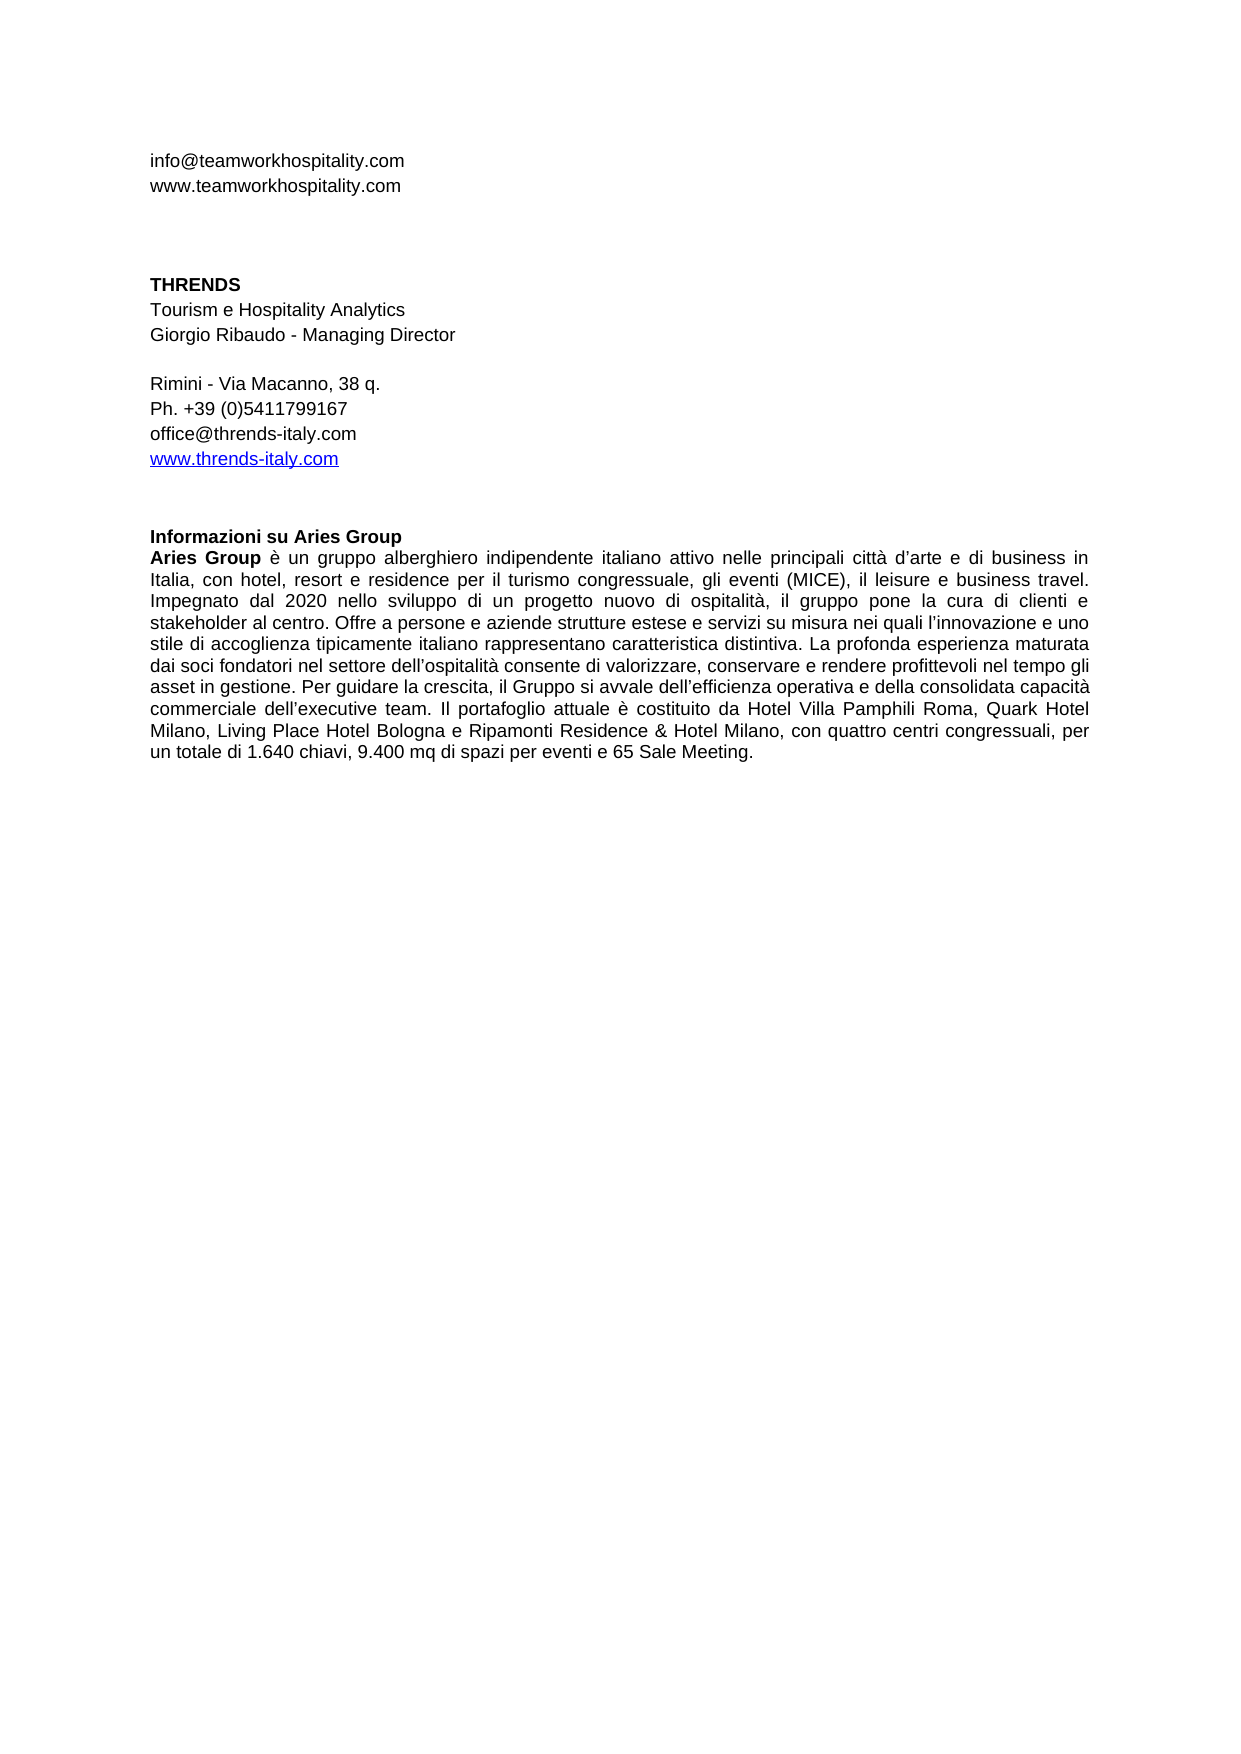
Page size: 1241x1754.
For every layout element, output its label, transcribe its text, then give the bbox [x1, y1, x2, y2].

text Giorgio Ribaudo - Managing Director [150, 323, 1090, 345]
text Informazioni su Aries Group [150, 525, 1090, 547]
text www.thrends-italy.com [150, 447, 1090, 469]
text www.teamworkhospitality.com [150, 175, 1090, 196]
text office@thrends-italy.com [150, 423, 1090, 444]
text Aries Group è un gruppo alberghiero indipendente italiano attivo nelle principali città d’arte e di business in Italia, con hotel, resort e residence per il turismo congressuale, gli eventi (MICE), il leisure e business travel. Impegnato dal 2020 nello sviluppo di un progetto nuovo di ospitalità, il gruppo pone la cura di clienti e stakeholder al centro. Offre a persone e aziende strutture estese e servizi su misura nei quali l’innovazione e uno stile di accoglienza tipicamente italiano rappresentano caratteristica distintiva. La profonda esperienza maturata dai soci fondatori nel settore dell’ospitalità consente di valorizzare, conservare e rendere profittevoli nel tempo gli asset in gestione. Per guidare la crescita, il Gruppo si avvale dell’efficienza operativa e della consolidata capacità commerciale dell’executive team. Il portafoglio attuale è costituito da Hotel Villa Pamphili Roma, Quark Hotel Milano, Living Place Hotel Bologna e Ripamonti Residence & Hotel Milano, con quattro centri congressuali, per un totale di 1.640 chiavi, 9.400 mq di spazi per eventi e 65 Sale Meeting. [150, 547, 1090, 763]
text Tourism e Hospitality Analytics [150, 299, 1090, 320]
text Rimini - Via Macanno, 38 q. Ph. +39 (0)5411799167 [150, 373, 1090, 419]
text info@teamworkhospitality.com [150, 150, 1090, 172]
text THRENDS [150, 274, 1090, 296]
